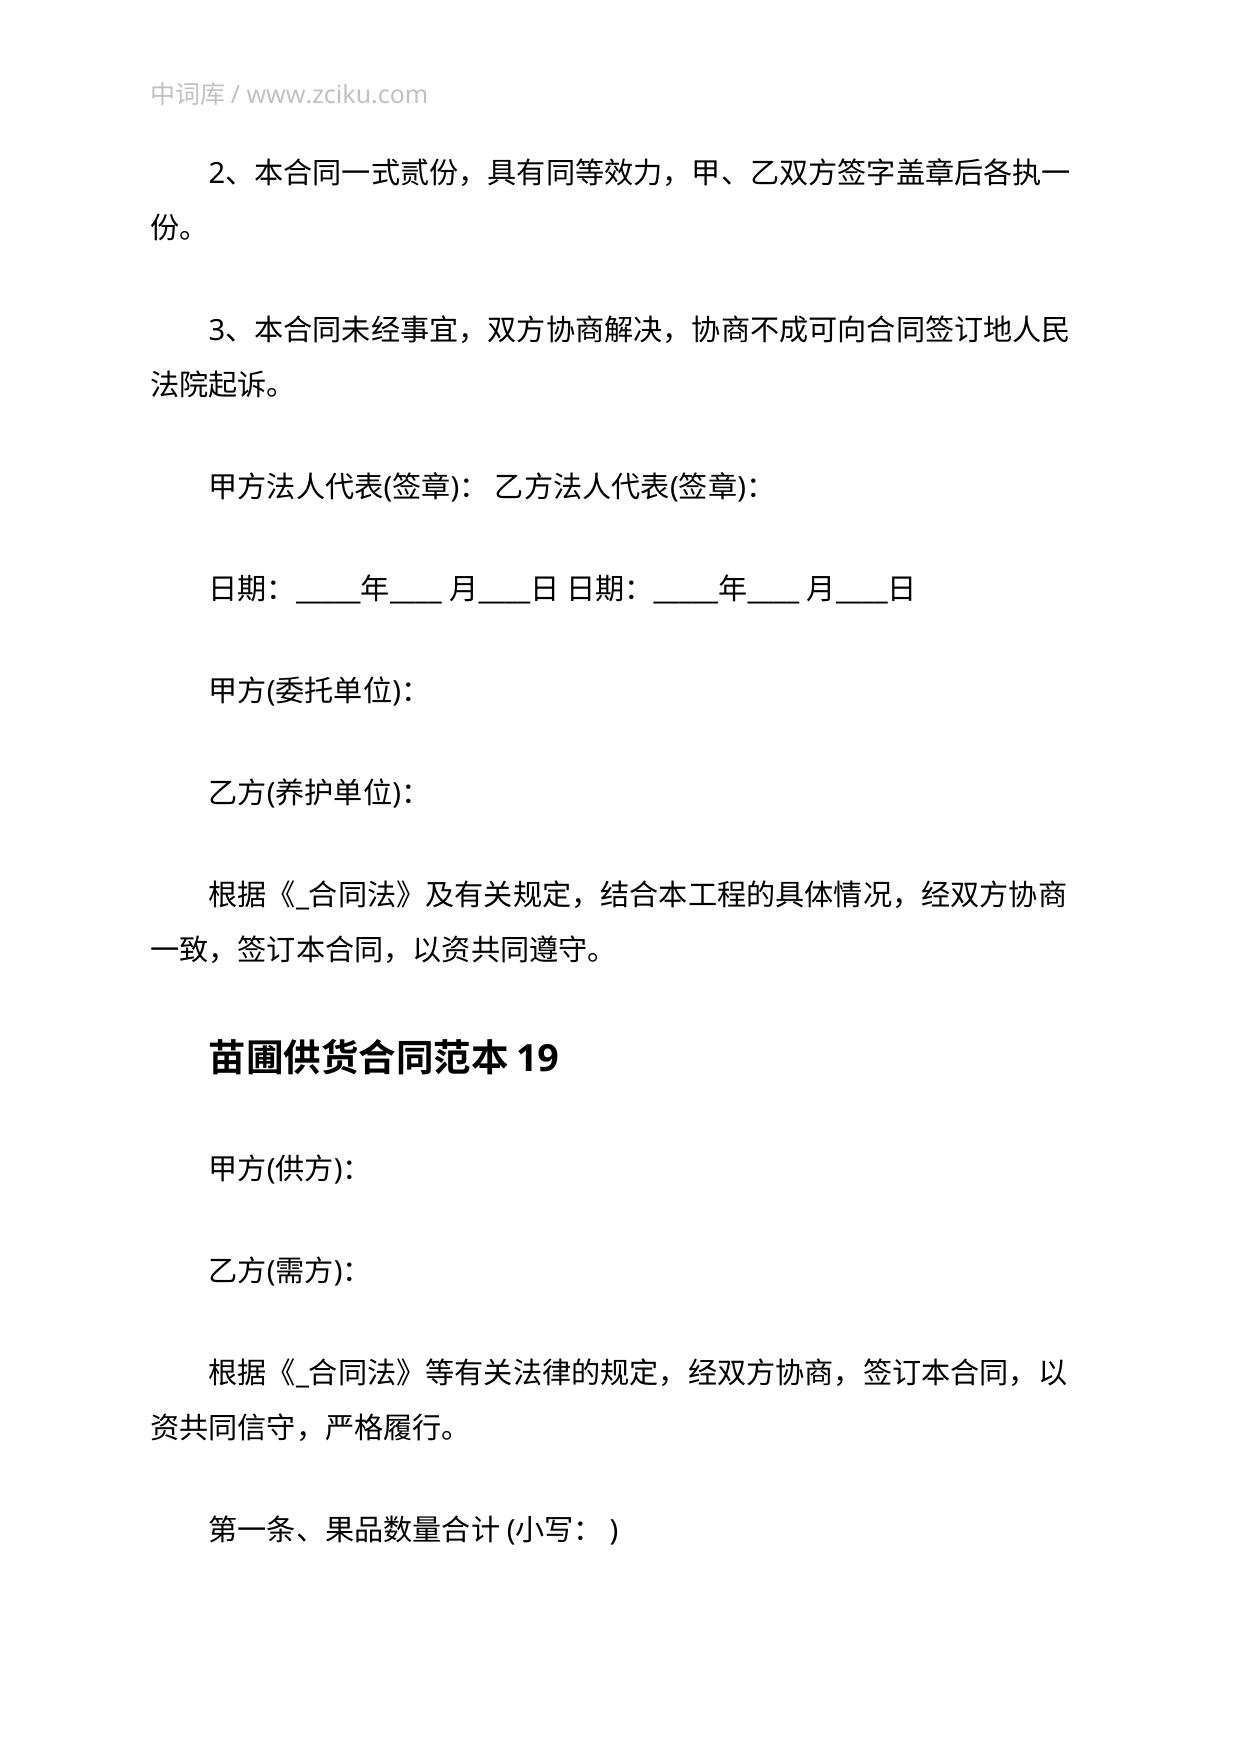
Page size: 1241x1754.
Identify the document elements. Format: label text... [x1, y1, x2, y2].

text 乙方(养护单位)： [150, 769, 1090, 812]
text 甲方法人代表(签章)： 乙方法人代表(签章)： [150, 463, 1090, 506]
text 根据《_合同法》及有关规定，结合本工程的具体情况，经双方协商一致，签订本合同，以资共同遵守。 [150, 871, 1090, 969]
text 2、本合同一式贰份，具有同等效力，甲、乙双方签字盖章后各执一份。 [150, 150, 1090, 247]
text 甲方(委托单位)： [150, 667, 1090, 710]
text 日期：_____年____ 月____日 日期：_____年____ 月____日 [150, 566, 1090, 608]
text 第一条、果品数量合计 (小写： ) [150, 1507, 1090, 1549]
text 乙方(需方)： [150, 1248, 1090, 1290]
text 根据《_合同法》等有关法律的规定，经双方协商，签订本合同，以资共同信守，严格履行。 [150, 1350, 1090, 1447]
text 3、本合同未经事宜，双方协商解决，协商不成可向合同签订地人民法院起诉。 [150, 307, 1090, 404]
text 甲方(供方)： [150, 1146, 1090, 1188]
text 苗圃供货合同范本19 [150, 1028, 1090, 1083]
